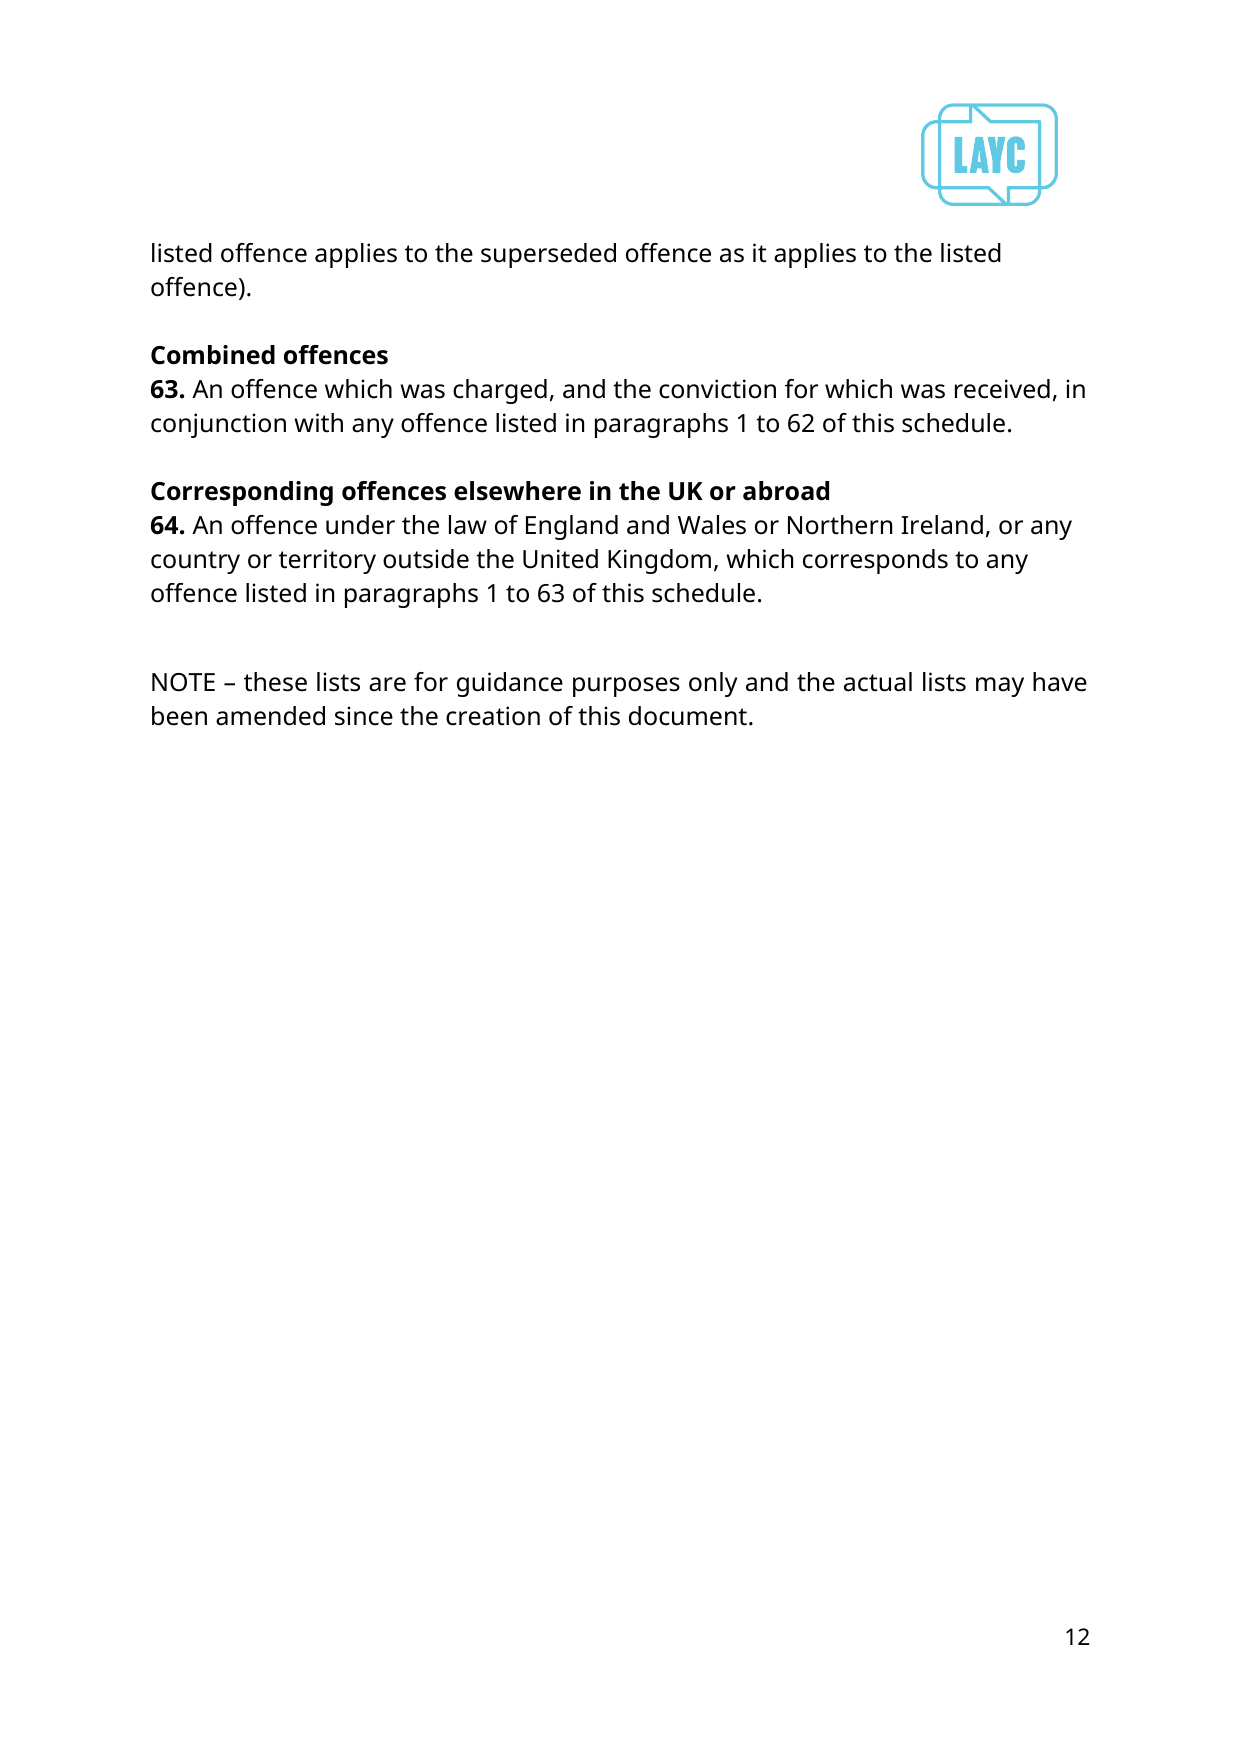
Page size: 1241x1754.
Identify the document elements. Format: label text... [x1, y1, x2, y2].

text Combined offences [150, 337, 1090, 372]
text Corresponding offences elsewhere in the UK or abroad [150, 474, 1090, 508]
picture [888, 73, 1091, 236]
text NOTE – these lists are for guidance purposes only and the actual lists may have been amended since the creation of this document. [150, 665, 1090, 733]
text 63. An offence which was charged, and the conviction for which was received, in conjunction with any offence listed in paragraphs 1 to 62 of this schedule. [150, 372, 1090, 440]
text 64. An offence under the law of England and Wales or Northern Ireland, or any country or territory outside the United Kingdom, which corresponds to any offence listed in paragraphs 1 to 63 of this schedule. [150, 508, 1090, 610]
